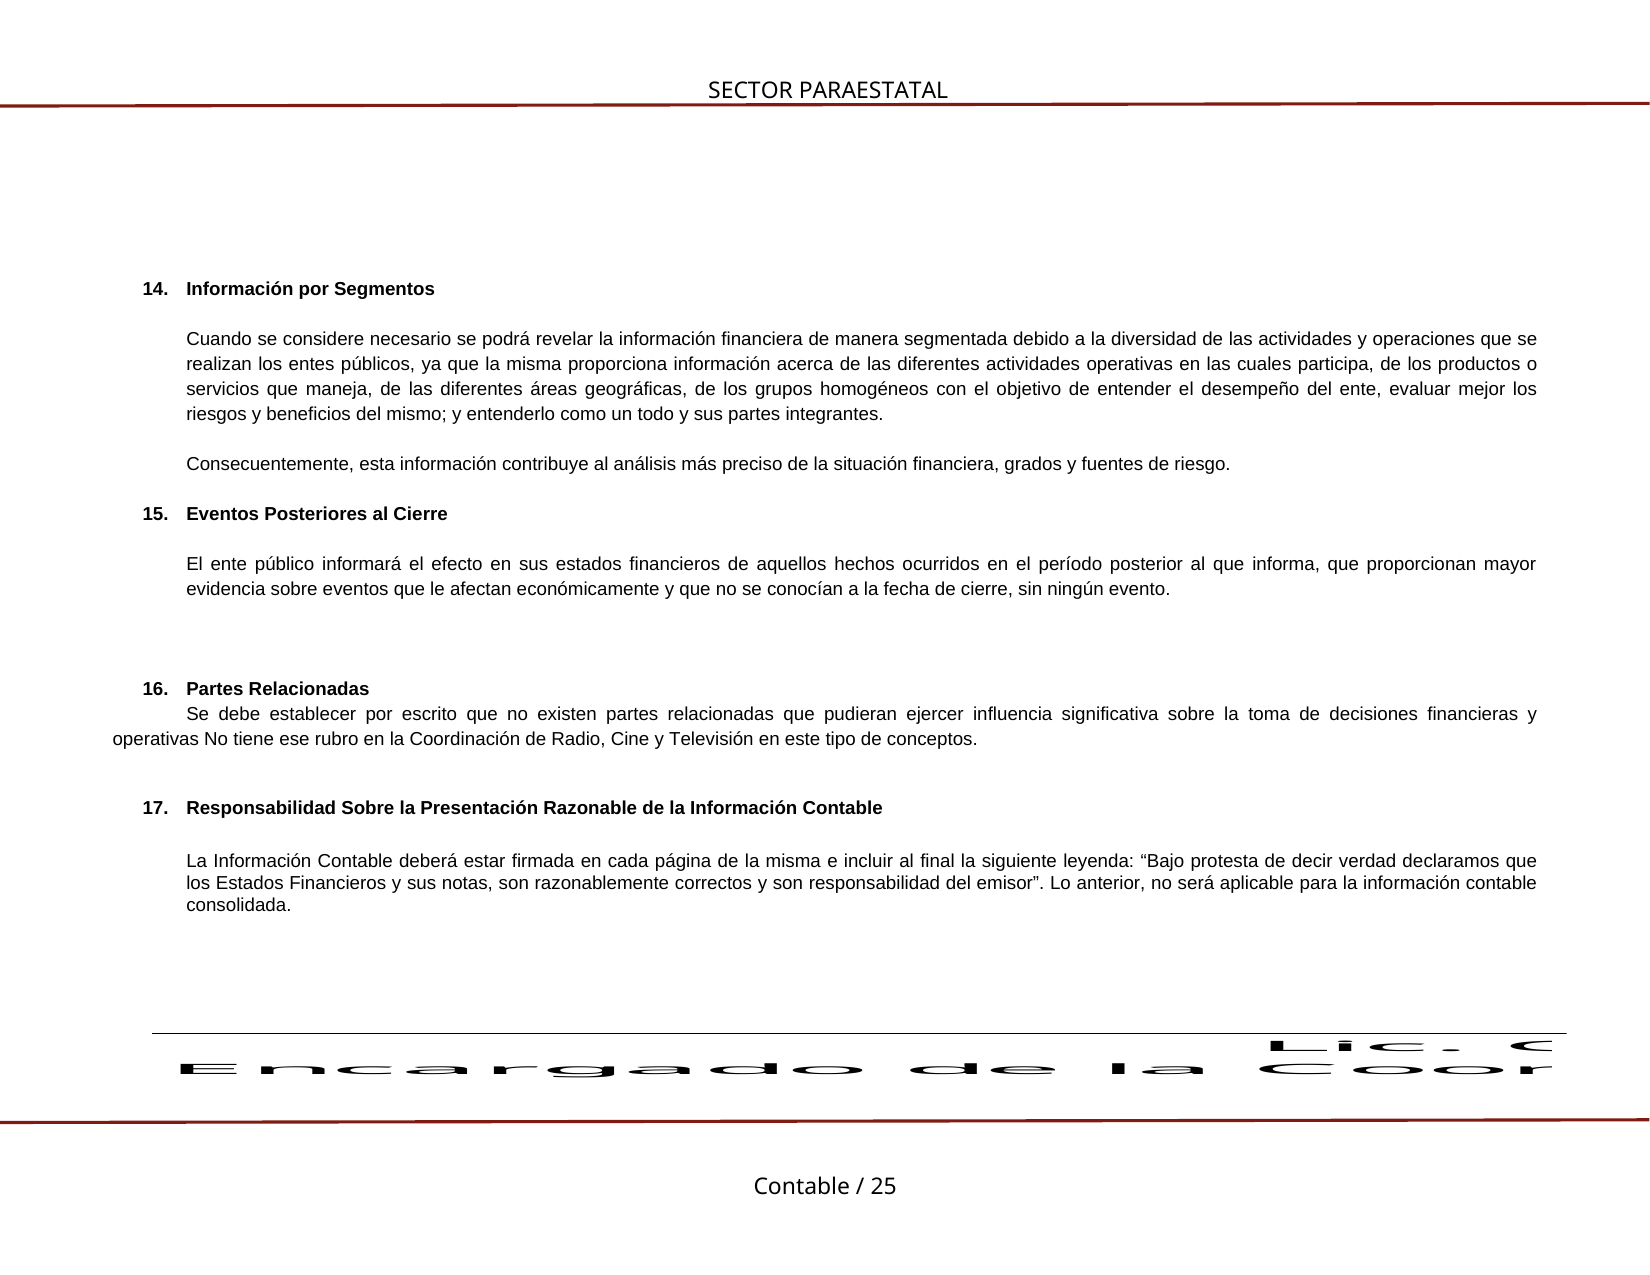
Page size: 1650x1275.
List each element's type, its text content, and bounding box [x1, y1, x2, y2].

text 16. Partes Relacionadas [112, 675, 1538, 700]
text La Información Contable deberá estar firmada en cada página de la misma e incluir al final la siguiente leyenda: “Bajo protesta de decir verdad declaramos que los Estados Financieros y sus notas, son razonablemente correctos y son responsabilidad del emisor”. Lo anterior, no será aplicable para la información contable consolidada. [186, 850, 1538, 915]
text 15. Eventos Posteriores al Cierre [112, 500, 1538, 525]
text El ente público informará el efecto en sus estados financieros de aquellos hechos ocurridos en el período posterior al que informa, que proporcionan mayor evidencia sobre eventos que le afectan económicamente y que no se conocían a la fecha de cierre, sin ningún evento. [186, 550, 1538, 600]
text Consecuentemente, esta información contribuye al análisis más preciso de la situación financiera, grados y fuentes de riesgo. [112, 450, 1538, 475]
text 17. Responsabilidad Sobre la Presentación Razonable de la Información Contable [112, 797, 1538, 818]
text Se debe establecer por escrito que no existen partes relacionadas que pudieran ejercer influencia significativa sobre la toma de decisiones financieras y operativas No tiene ese rubro en la Coordinación de Radio, Cine y Televisión en este tipo de conceptos. [112, 700, 1538, 750]
text 14. Información por Segmentos [112, 275, 1538, 300]
text Cuando se considere necesario se podrá revelar la información financiera de manera segmentada debido a la diversidad de las actividades y operaciones que se realizan los entes públicos, ya que la misma proporciona información acerca de las diferentes actividades operativas en las cuales participa, de los productos o servicios que maneja, de las diferentes áreas geográficas, de los grupos homogéneos con el objetivo de entender el desempeño del ente, evaluar mejor los riesgos y beneficios del mismo; y entenderlo como un todo y sus partes integrantes. [186, 325, 1538, 425]
